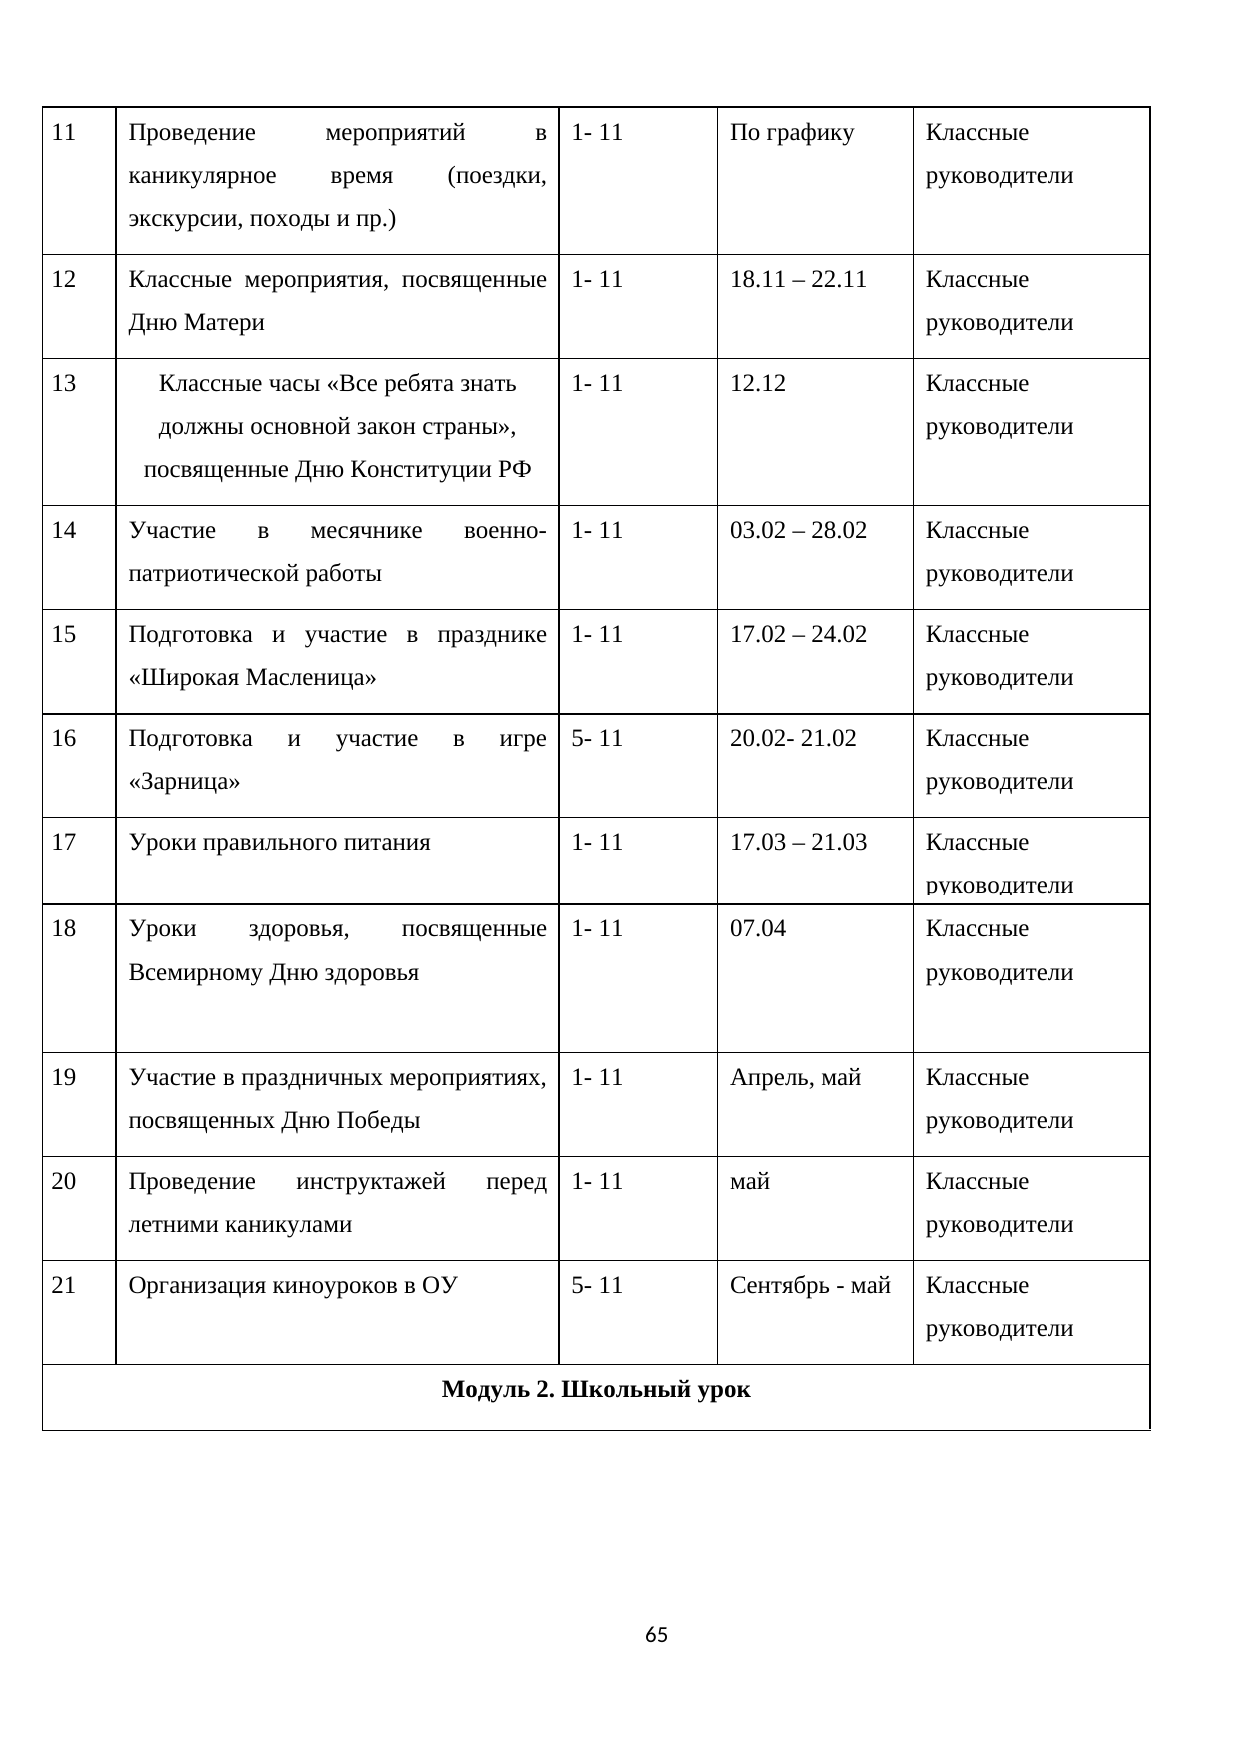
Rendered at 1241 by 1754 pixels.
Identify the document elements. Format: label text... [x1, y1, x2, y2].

table_cell 18.11 – 22.11 [718, 255, 913, 357]
table_cell 18 [43, 905, 115, 1051]
table_cell 1- 11 [560, 1157, 717, 1259]
table_cell 20.02- 21.02 [718, 715, 913, 817]
table_cell 15 [43, 610, 115, 713]
table_cell Уроки правильного питания [117, 818, 558, 903]
table_cell Организация киноуроков в ОУ [117, 1261, 558, 1364]
table_cell Классные руководители [914, 1053, 1149, 1156]
table_cell Подготовка и участие в игре «Зарница» [117, 715, 558, 817]
table_cell Классные руководители [914, 818, 1149, 903]
table_cell 17 [43, 818, 115, 903]
table_cell 1- 11 [560, 610, 717, 713]
table_cell 07.04 [718, 905, 913, 1051]
table_cell Классные руководители [914, 359, 1149, 505]
table_cell Классные руководители [914, 1261, 1149, 1364]
table_cell май [718, 1157, 913, 1259]
table_cell Участие в месячнике военно-патриотической работы [117, 506, 558, 609]
table_cell 1- 11 [560, 1053, 717, 1156]
table_cell 11 [43, 108, 115, 253]
table_cell Классные руководители [914, 255, 1149, 357]
table_cell Классные мероприятия, посвященные Дню Матери [117, 255, 558, 357]
table_cell Уроки здоровья, посвященные Всемирному Дню здоровья [117, 905, 558, 1051]
table_cell 17.02 – 24.02 [718, 610, 913, 713]
table_cell 1- 11 [560, 905, 717, 1051]
table_cell Классные руководители [914, 506, 1149, 609]
table_cell 03.02 – 28.02 [718, 506, 913, 609]
table_cell Классные часы «Все ребята знать должны основной закон страны», посвященные Дню Конституции РФ [117, 359, 558, 505]
table_cell 14 [43, 506, 115, 609]
table_cell Классные руководители [914, 610, 1149, 713]
table_cell Апрель, май [718, 1053, 913, 1156]
table_cell 20 [43, 1157, 115, 1259]
table_cell 12 [43, 255, 115, 357]
table_cell 1- 11 [560, 818, 717, 903]
table_cell 13 [43, 359, 115, 505]
table_cell 1- 11 [560, 359, 717, 505]
table_cell Модуль 2. Школьный урок [43, 1365, 1149, 1429]
table_cell Сентябрь - май [718, 1261, 913, 1364]
table_cell Классные руководители [914, 715, 1149, 817]
table_cell 1- 11 [560, 255, 717, 357]
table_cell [914, 108, 1149, 253]
table_cell По графику [718, 108, 913, 253]
table_cell Подготовка и участие в празднике «Широкая Масленица» [117, 610, 558, 713]
table_cell 1- 11 [560, 506, 717, 609]
table_cell 16 [43, 715, 115, 817]
table_cell 5- 11 [560, 715, 717, 817]
table_cell 1- 11 [560, 108, 717, 253]
table_cell Участие в праздничных мероприятиях, посвященных Дню Победы [117, 1053, 558, 1156]
table_cell 5- 11 [560, 1261, 717, 1364]
table_cell Классные руководители [914, 1157, 1149, 1259]
table_cell Проведение мероприятий в каникулярное время (поездки, экскурсии, походы и пр.) [117, 108, 558, 253]
table_cell 21 [43, 1261, 115, 1364]
table_cell Проведение инструктажей перед летними каникулами [117, 1157, 558, 1259]
table_cell Классные руководители [914, 905, 1149, 1051]
table_cell 19 [43, 1053, 115, 1156]
table_cell 12.12 [718, 359, 913, 505]
table_cell 17.03 – 21.03 [718, 818, 913, 903]
